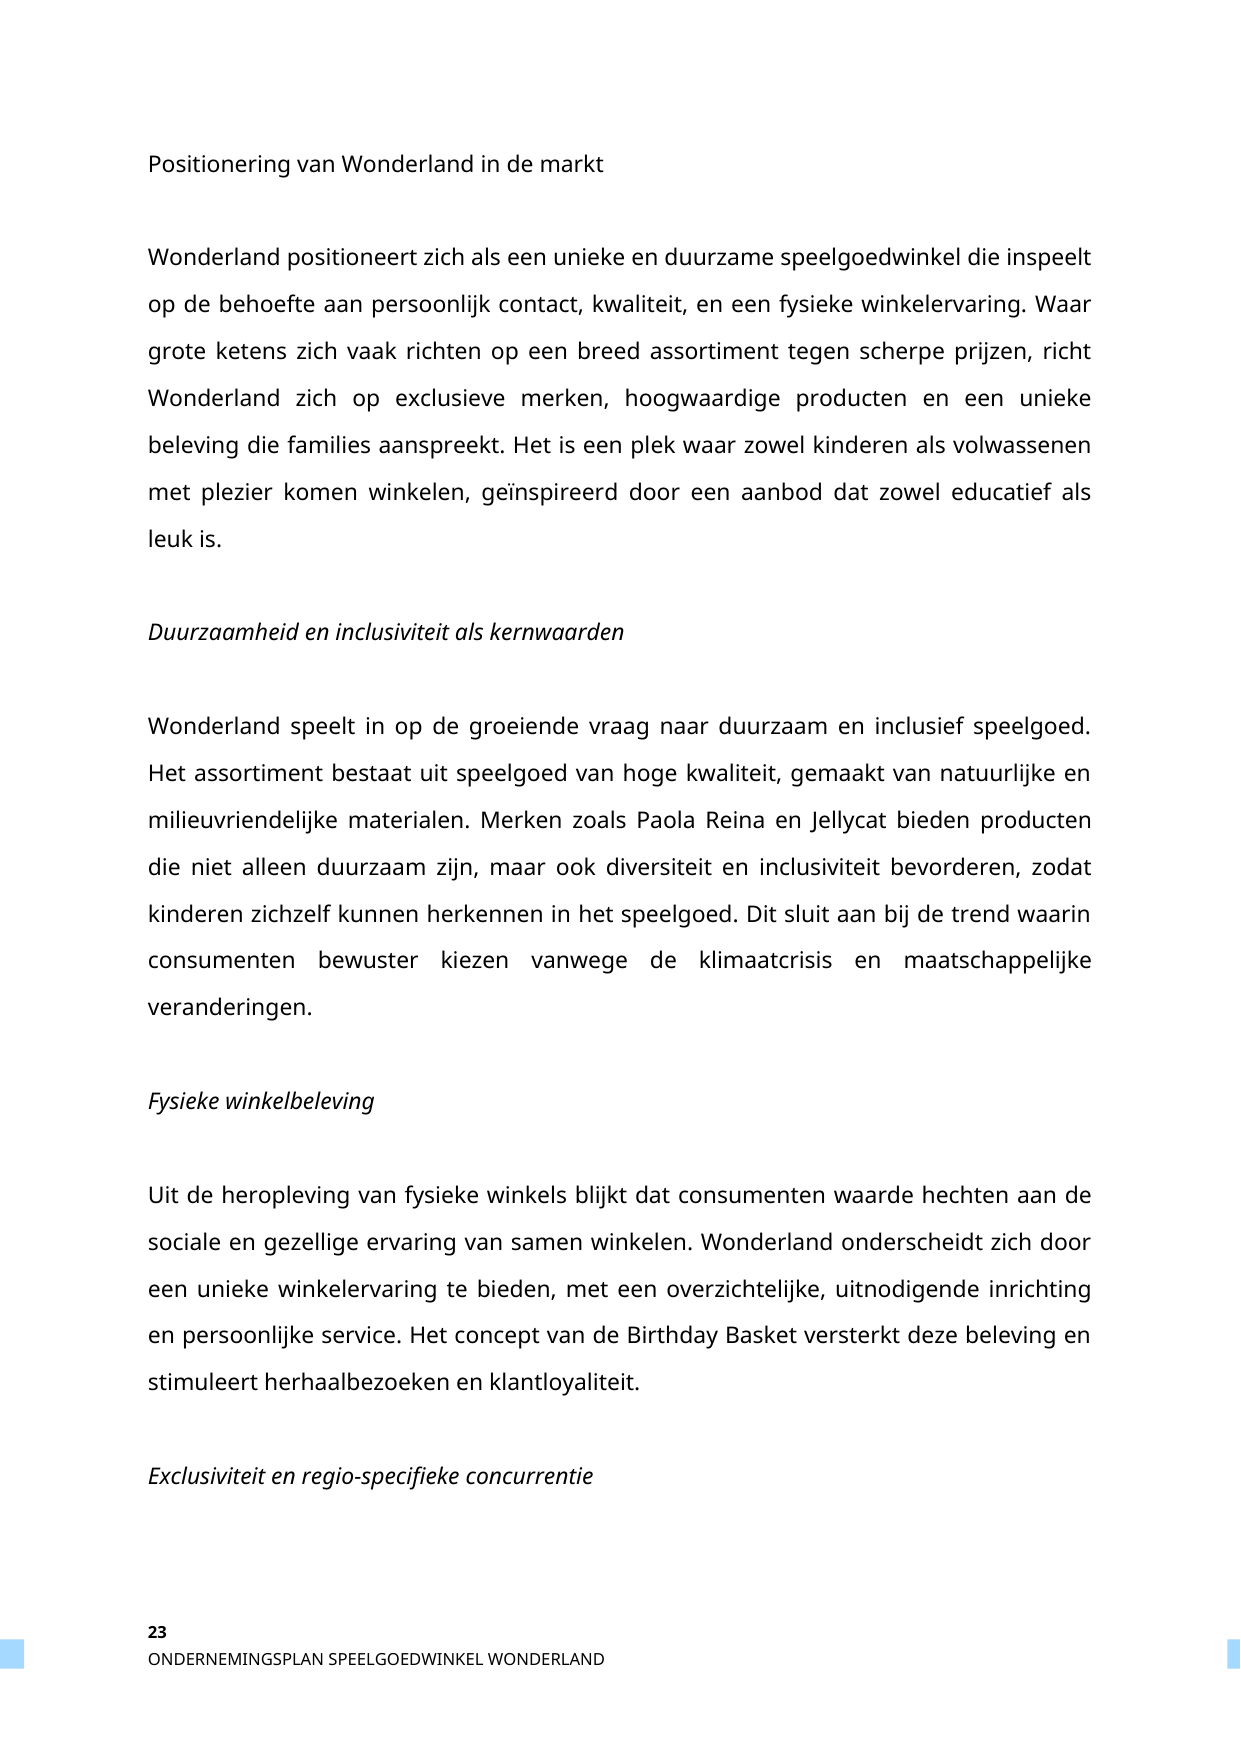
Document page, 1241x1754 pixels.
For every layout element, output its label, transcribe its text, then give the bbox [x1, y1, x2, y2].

text Positionering van Wonderland in de markt [148, 148, 1093, 179]
text Duurzaamheid en inclusiviteit als kernwaarden [148, 616, 1093, 648]
text Uit de heropleving van fysieke winkels blijkt dat consumenten waarde hechten aan de sociale en gezellige ervaring van samen winkelen. Wonderland onderscheidt zich door een unieke winkelervaring te bieden, met een overzichtelijke, uitnodigende inrichting en persoonlijke service. Het concept van de Birthday Basket versterkt deze beleving en stimuleert herhaalbezoeken en klantloyaliteit. [148, 1179, 1093, 1398]
text Wonderland speelt in op de groeiende vraag naar duurzaam en inclusief speelgoed. Het assortiment bestaat uit speelgoed van hoge kwaliteit, gemaakt van natuurlijke en milieuvriendelijke materialen. Merken zoals Paola Reina en Jellycat bieden producten die niet alleen duurzaam zijn, maar ook diversiteit en inclusiviteit bevorderen, zodat kinderen zichzelf kunnen herkennen in het speelgoed. Dit sluit aan bij de trend waarin consumenten bewuster kiezen vanwege de klimaatcrisis en maatschappelijke veranderingen. [148, 710, 1093, 1023]
text Exclusiviteit en regio-specifieke concurrentie [148, 1460, 1093, 1491]
text Fysieke winkelbeleving [148, 1085, 1093, 1116]
text Wonderland positioneert zich als een unieke en duurzame speelgoedwinkel die inspeelt op de behoefte aan persoonlijk contact, kwaliteit, en een fysieke winkelervaring. Waar grote ketens zich vaak richten op een breed assortiment tegen scherpe prijzen, richt Wonderland zich op exclusieve merken, hoogwaardige producten en een unieke beleving die families aanspreekt. Het is een plek waar zowel kinderen als volwassenen met plezier komen winkelen, geïnspireerd door een aanbod dat zowel educatief als leuk is. [148, 241, 1093, 554]
